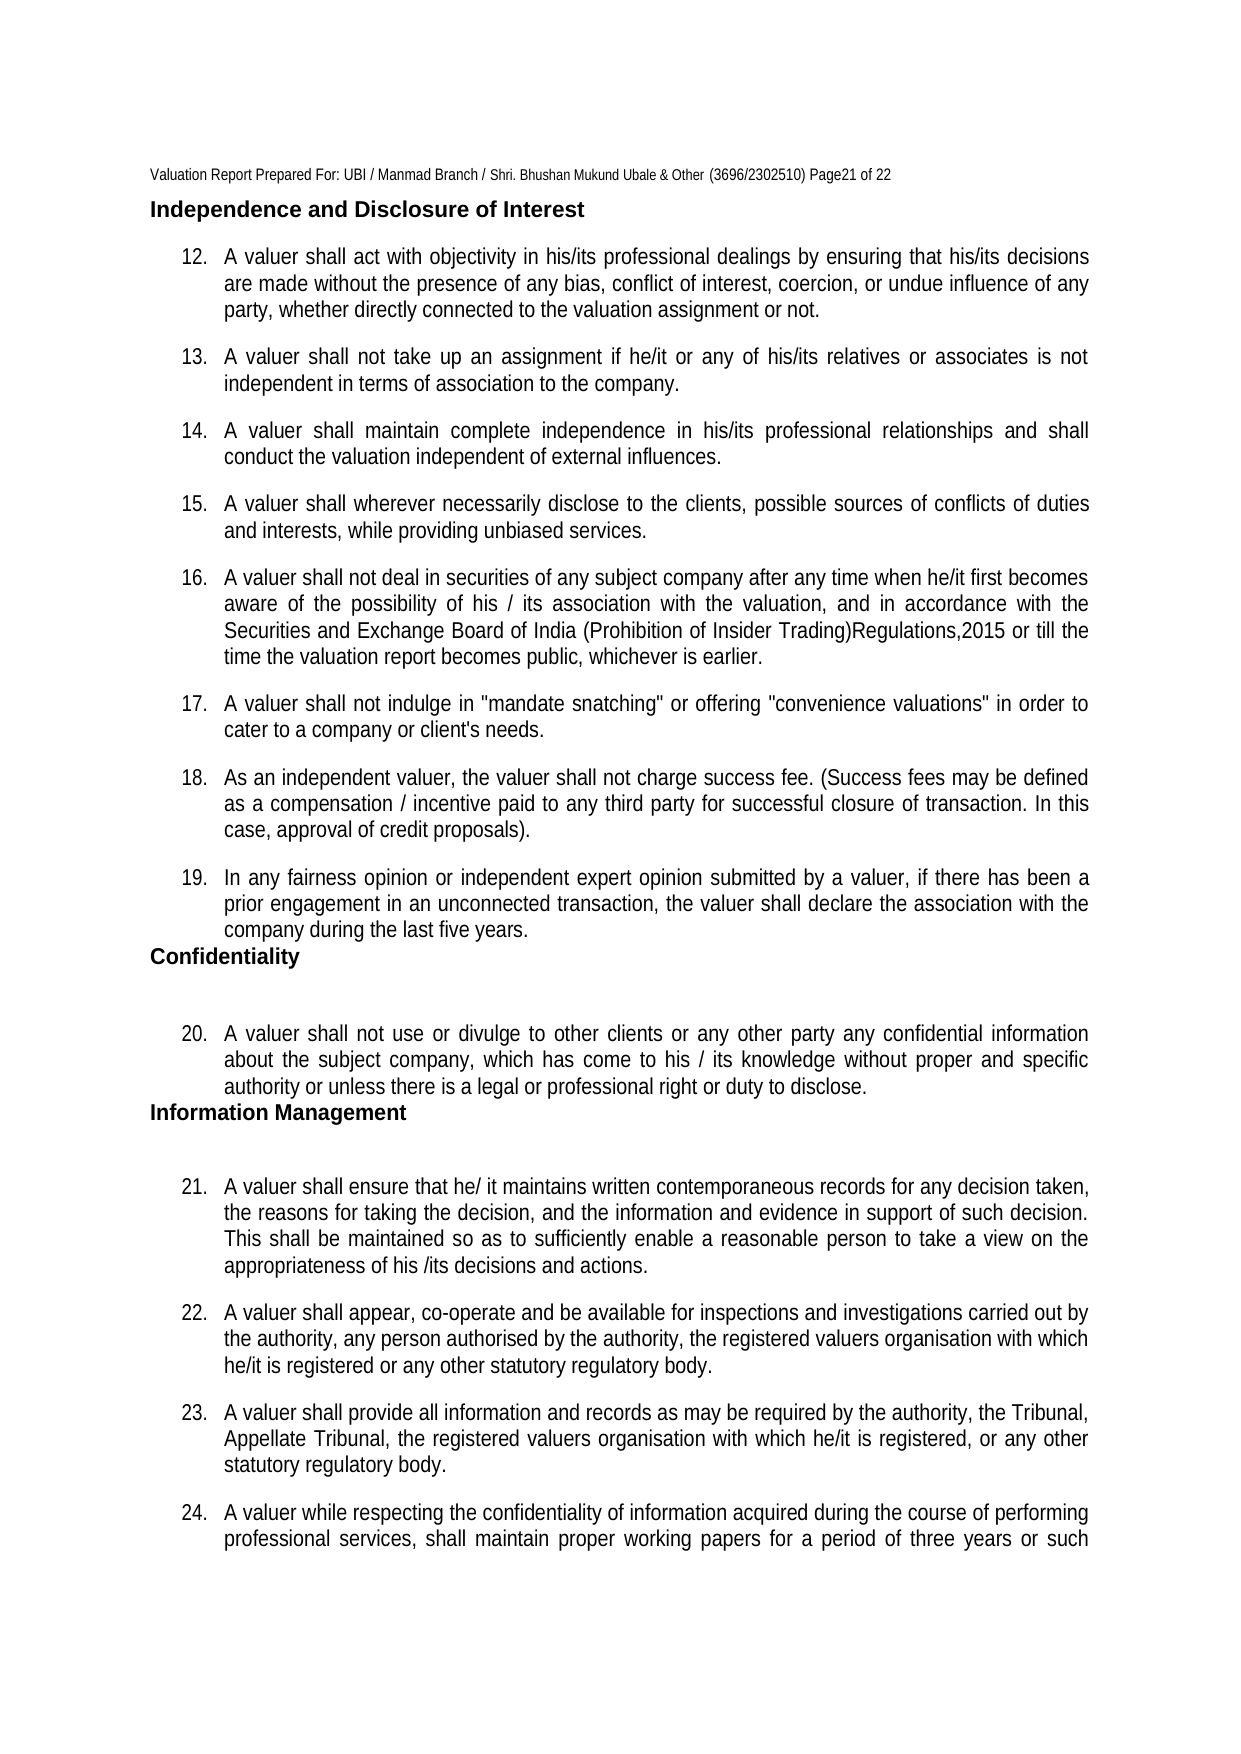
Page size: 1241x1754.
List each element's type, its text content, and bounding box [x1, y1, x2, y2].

list As an independent valuer, the valuer shall not charge success fee. (Success fees may be defined as a compensation / incentive paid to any third party for successful closure of transaction. In this case, approval of credit proposals). [194, 764, 1090, 843]
text Information Management [150, 1099, 1090, 1125]
list In any fairness opinion or independent expert opinion submitted by a valuer, if there has been a prior engagement in an unconnected transaction, the valuer shall declare the association with the company during the last five years. [194, 863, 1090, 943]
list A valuer shall act with objectivity in his/its professional dealings by ensuring that his/its decisions are made without the presence of any bias, conflict of interest, coercion, or undue influence of any party, whether directly connected to the valuation assignment or not. [194, 243, 1090, 322]
list A valuer shall not deal in securities of any subject company after any time when he/it first becomes aware of the possibility of his / its association with the valuation, and in accordance with the Securities and Exchange Board of India (Prohibition of Insider Trading)Regulations,2015 or till the time the valuation report becomes public, whichever is earlier. [194, 564, 1090, 669]
list A valuer shall not indulge in "mandate snatching" or offering "convenience valuations" in order to cater to a company or client's needs. [194, 690, 1090, 743]
text Confidentiality [150, 943, 1090, 969]
list A valuer shall appear, co-operate and be available for inspections and investigations carried out by the authority, any person authorised by the authority, the registered valuers organisation with which he/it is registered or any other statutory regulatory body. [194, 1299, 1090, 1378]
list A valuer shall not use or divulge to other clients or any other party any confidential information about the subject company, which has come to his / its knowledge without proper and specific authority or unless there is a legal or professional right or duty to disclose. [194, 1020, 1090, 1099]
list A valuer shall not take up an assignment if he/it or any of his/its relatives or associates is not independent in terms of association to the company. [194, 343, 1090, 396]
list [194, 1499, 1090, 1551]
list A valuer shall ensure that he/ it maintains written contemporaneous records for any decision taken, the reasons for taking the decision, and the information and evidence in support of such decision. This shall be maintained so as to sufficiently enable a reasonable person to take a view on the appropriateness of his /its decisions and actions. [194, 1173, 1090, 1278]
list A valuer shall wherever necessarily disclose to the clients, possible sources of conflicts of duties and interests, while providing unbiased services. [194, 490, 1090, 543]
list A valuer shall provide all information and records as may be required by the authority, the Tribunal, Appellate Tribunal, the registered valuers organisation with which he/it is registered, or any other statutory regulatory body. [194, 1399, 1090, 1478]
list A valuer shall maintain complete independence in his/its professional relationships and shall conduct the valuation independent of external influences. [194, 417, 1090, 469]
text Independence and Disclosure of Interest [150, 196, 1090, 222]
